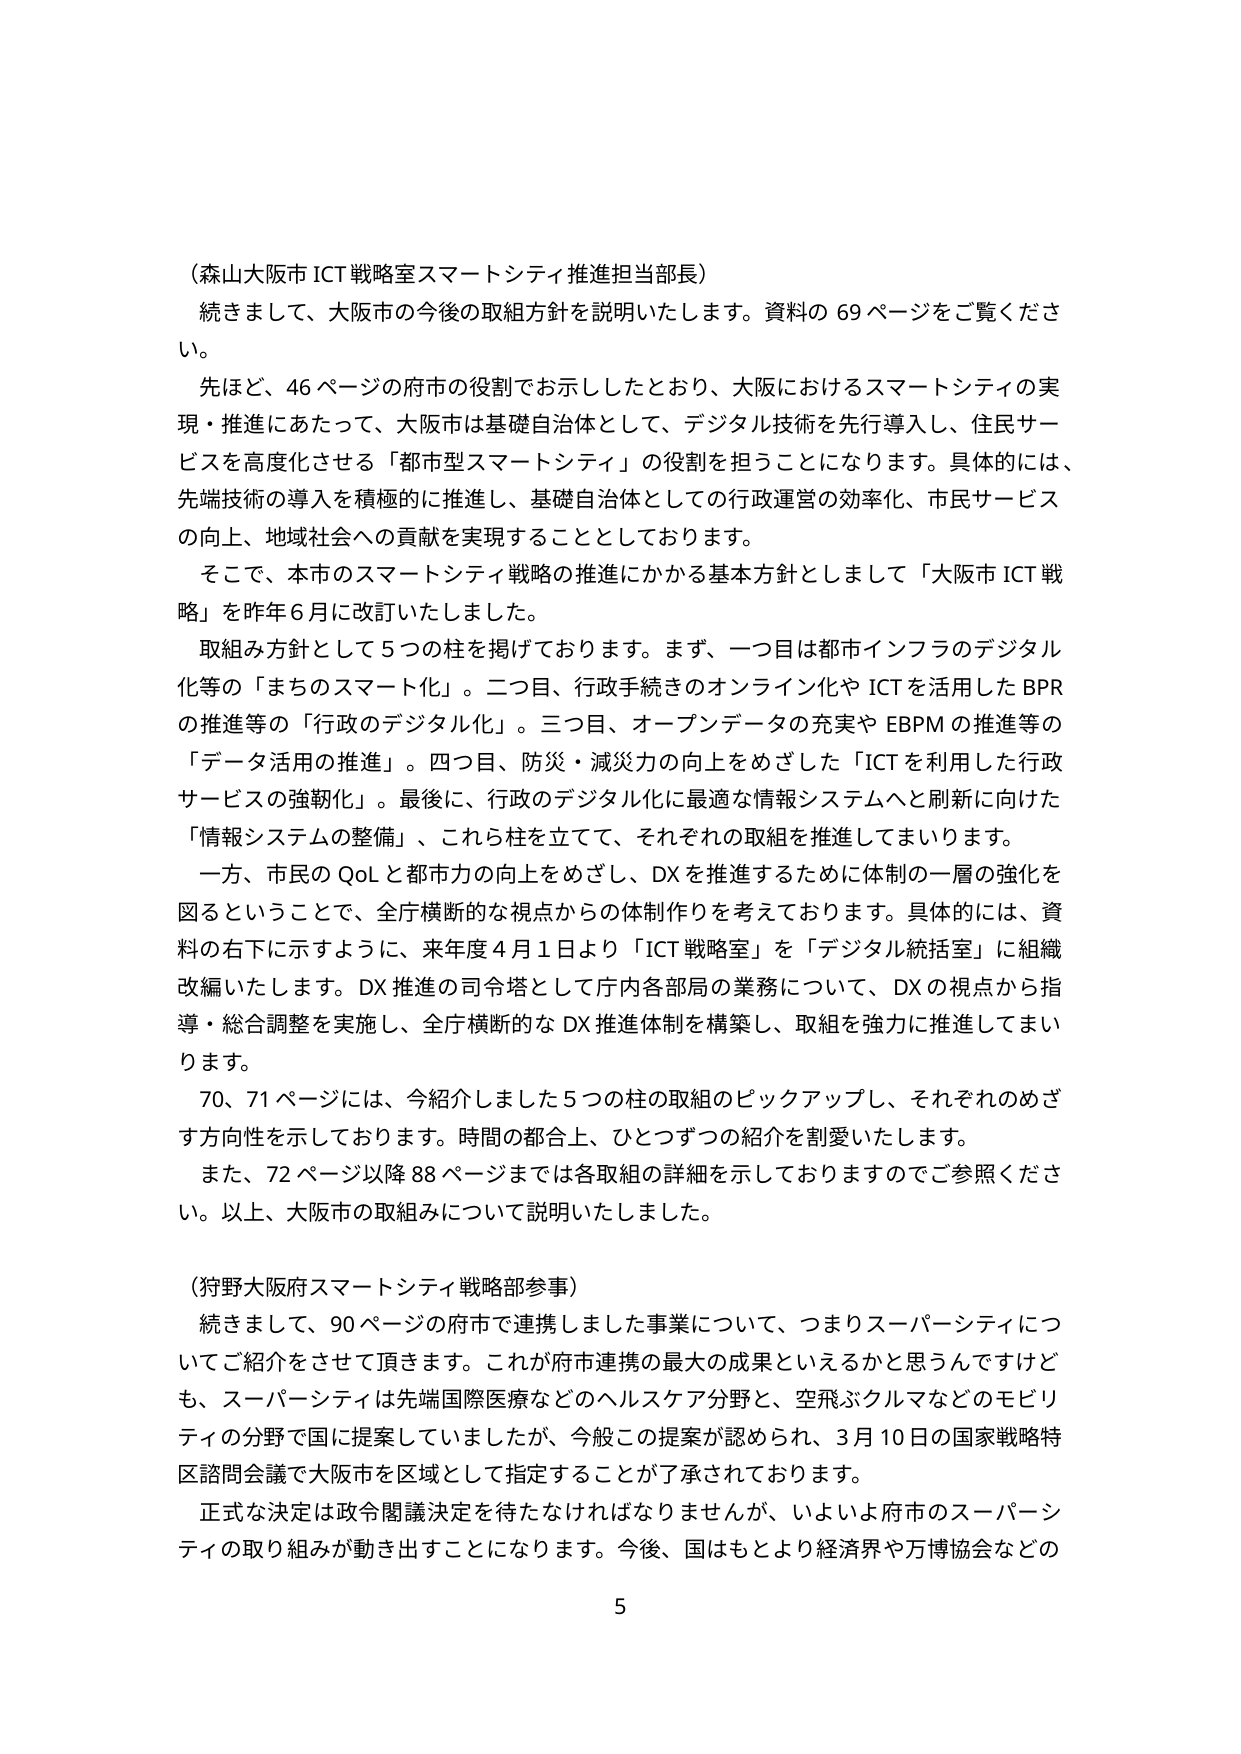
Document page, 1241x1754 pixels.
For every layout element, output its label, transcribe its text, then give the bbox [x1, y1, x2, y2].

text 先ほど、46ページの府市の役割でお示ししたとおり、大阪におけるスマートシティの実現・推進にあたって、大阪市は基礎自治体として、デジタル技術を先行導入し、住民サービスを高度化させる「都市型スマートシティ」の役割を担うことになります。具体的には、先端技術の導入を積極的に推進し、基礎自治体としての行政運営の効率化、市民サービスの向上、地域社会への貢献を実現することとしております。 [177, 367, 1063, 554]
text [177, 1492, 1063, 1567]
text 取組み方針として５つの柱を掲げております。まず、一つ目は都市インフラのデジタル化等の「まちのスマート化」。二つ目、行政手続きのオンライン化やICTを活用したBPRの推進等の「行政のデジタル化」。三つ目、オープンデータの充実やEBPMの推進等の「データ活用の推進」。四つ目、防災・減災力の向上をめざした「ICTを利用した行政サービスの強靭化」。最後に、行政のデジタル化に最適な情報システムへと刷新に向けた「情報システムの整備」、これら柱を立てて、それぞれの取組を推進してまいります。 [177, 629, 1063, 854]
text （狩野大阪府スマートシティ戦略部参事） [177, 1267, 1063, 1304]
text （森山大阪市ICT戦略室スマートシティ推進担当部長） [177, 254, 1063, 292]
text また、72ページ以降88ページまでは各取組の詳細を示しておりますのでご参照ください。以上、大阪市の取組みについて説明いたしました。 [177, 1154, 1063, 1229]
text 続きまして、大阪市の今後の取組方針を説明いたします。資料の69ページをご覧ください。 [177, 292, 1063, 367]
text 一方、市民のQoLと都市力の向上をめざし、DXを推進するために体制の一層の強化を図るということで、全庁横断的な視点からの体制作りを考えております。具体的には、資料の右下に示すように、来年度４月１日より「ICT戦略室」を「デジタル統括室」に組織改編いたします。DX推進の司令塔として庁内各部局の業務について、DXの視点から指導・総合調整を実施し、全庁横断的なDX推進体制を構築し、取組を強力に推進してまいります。 [177, 854, 1063, 1079]
text 続きまして、90ページの府市で連携しました事業について、つまりスーパーシティについてご紹介をさせて頂きます。これが府市連携の最大の成果といえるかと思うんですけども、スーパーシティは先端国際医療などのヘルスケア分野と、空飛ぶクルマなどのモビリティの分野で国に提案していましたが、今般この提案が認められ、3月10日の国家戦略特区諮問会議で大阪市を区域として指定することが了承されております。 [177, 1304, 1063, 1492]
text そこで、本市のスマートシティ戦略の推進にかかる基本方針としまして「大阪市ICT戦略」を昨年６月に改訂いたしました。 [177, 554, 1063, 629]
text 70、71ページには、今紹介しました５つの柱の取組のピックアップし、それぞれのめざす方向性を示しております。時間の都合上、ひとつずつの紹介を割愛いたします。 [177, 1079, 1063, 1154]
